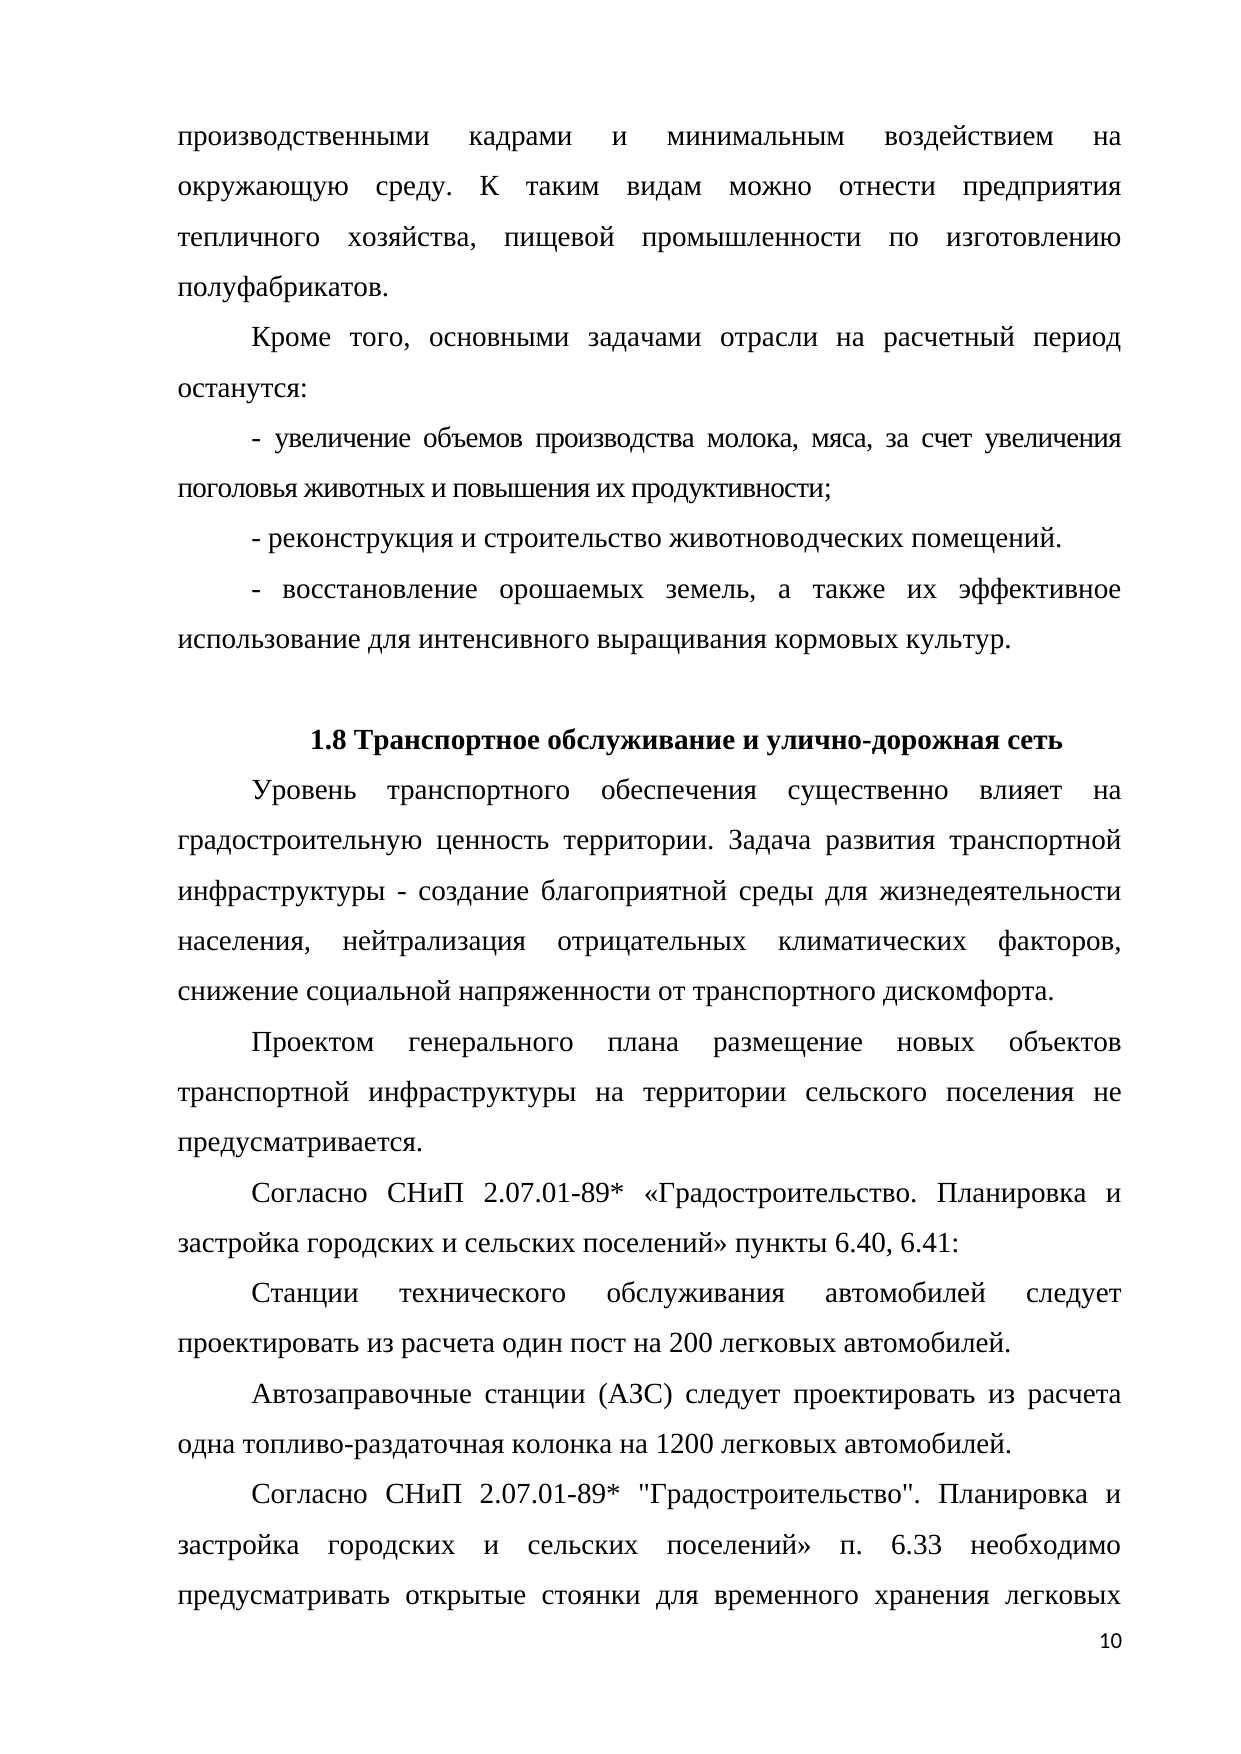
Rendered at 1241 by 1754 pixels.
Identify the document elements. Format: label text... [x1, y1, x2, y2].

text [177, 118, 1122, 303]
text - увеличение объемов производства молока, мяса, за счет увеличения поголовья животных и повышения их продуктивности; [177, 420, 1122, 504]
text Кроме того, основными задачами отрасли на расчетный период останутся: [177, 319, 1122, 403]
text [177, 1477, 1122, 1611]
text - восстановление орошаемых земель, а также их эффективное использование для интенсивного выращивания кормовых культур. [177, 571, 1122, 655]
text Согласно СНиП 2.07.01-89* «Градостроительство. Планировка и застройка городских и сельских поселений» пункты 6.40, 6.41: [177, 1175, 1122, 1258]
text Станции технического обслуживания автомобилей следует проектировать из расчета один пост на 200 легковых автомобилей. [177, 1275, 1122, 1359]
text Автозаправочные станции (АЗС) следует проектировать из расчета одна топливо-раздаточная колонка на 1200 легковых автомобилей. [177, 1376, 1122, 1460]
text Уровень транспортного обеспечения существенно влияет на градостроительную ценность территории. Задача развития транспортной инфраструктуры - создание благоприятной среды для жизнедеятельности населения, нейтрализация отрицательных климатических факторов, снижение социальной напряженности от транспортного дискомфорта. [177, 772, 1122, 1007]
text Проектом генерального плана размещение новых объектов транспортной инфраструктуры на территории сельского поселения не предусматривается. [177, 1024, 1122, 1158]
text - реконструкция и строительство животноводческих помещений. [177, 521, 1122, 554]
text 1.8 Транспортное обслуживание и улично-дорожная сеть [177, 722, 1122, 755]
